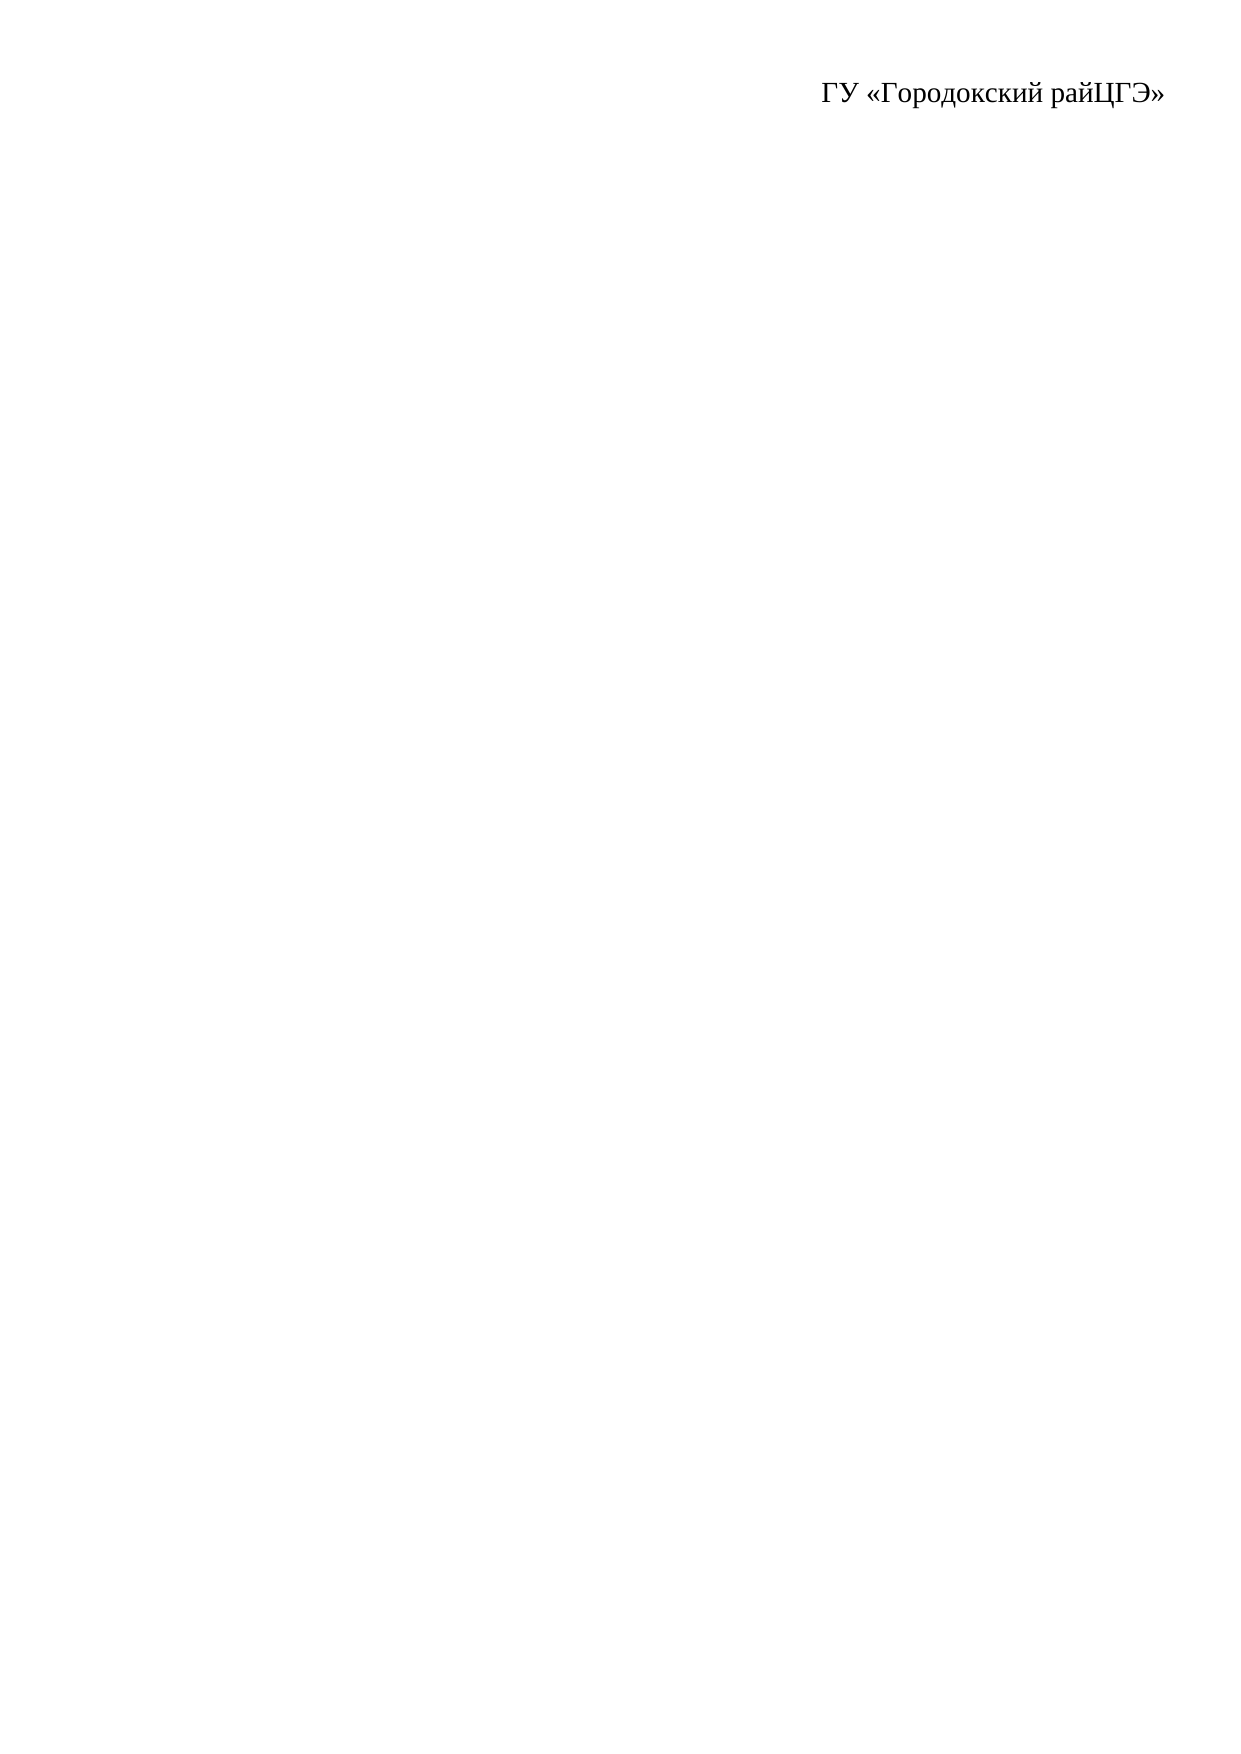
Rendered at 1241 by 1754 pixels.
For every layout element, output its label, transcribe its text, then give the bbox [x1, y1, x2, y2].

text ГУ «Городокский райЦГЭ» [75, 75, 1165, 108]
